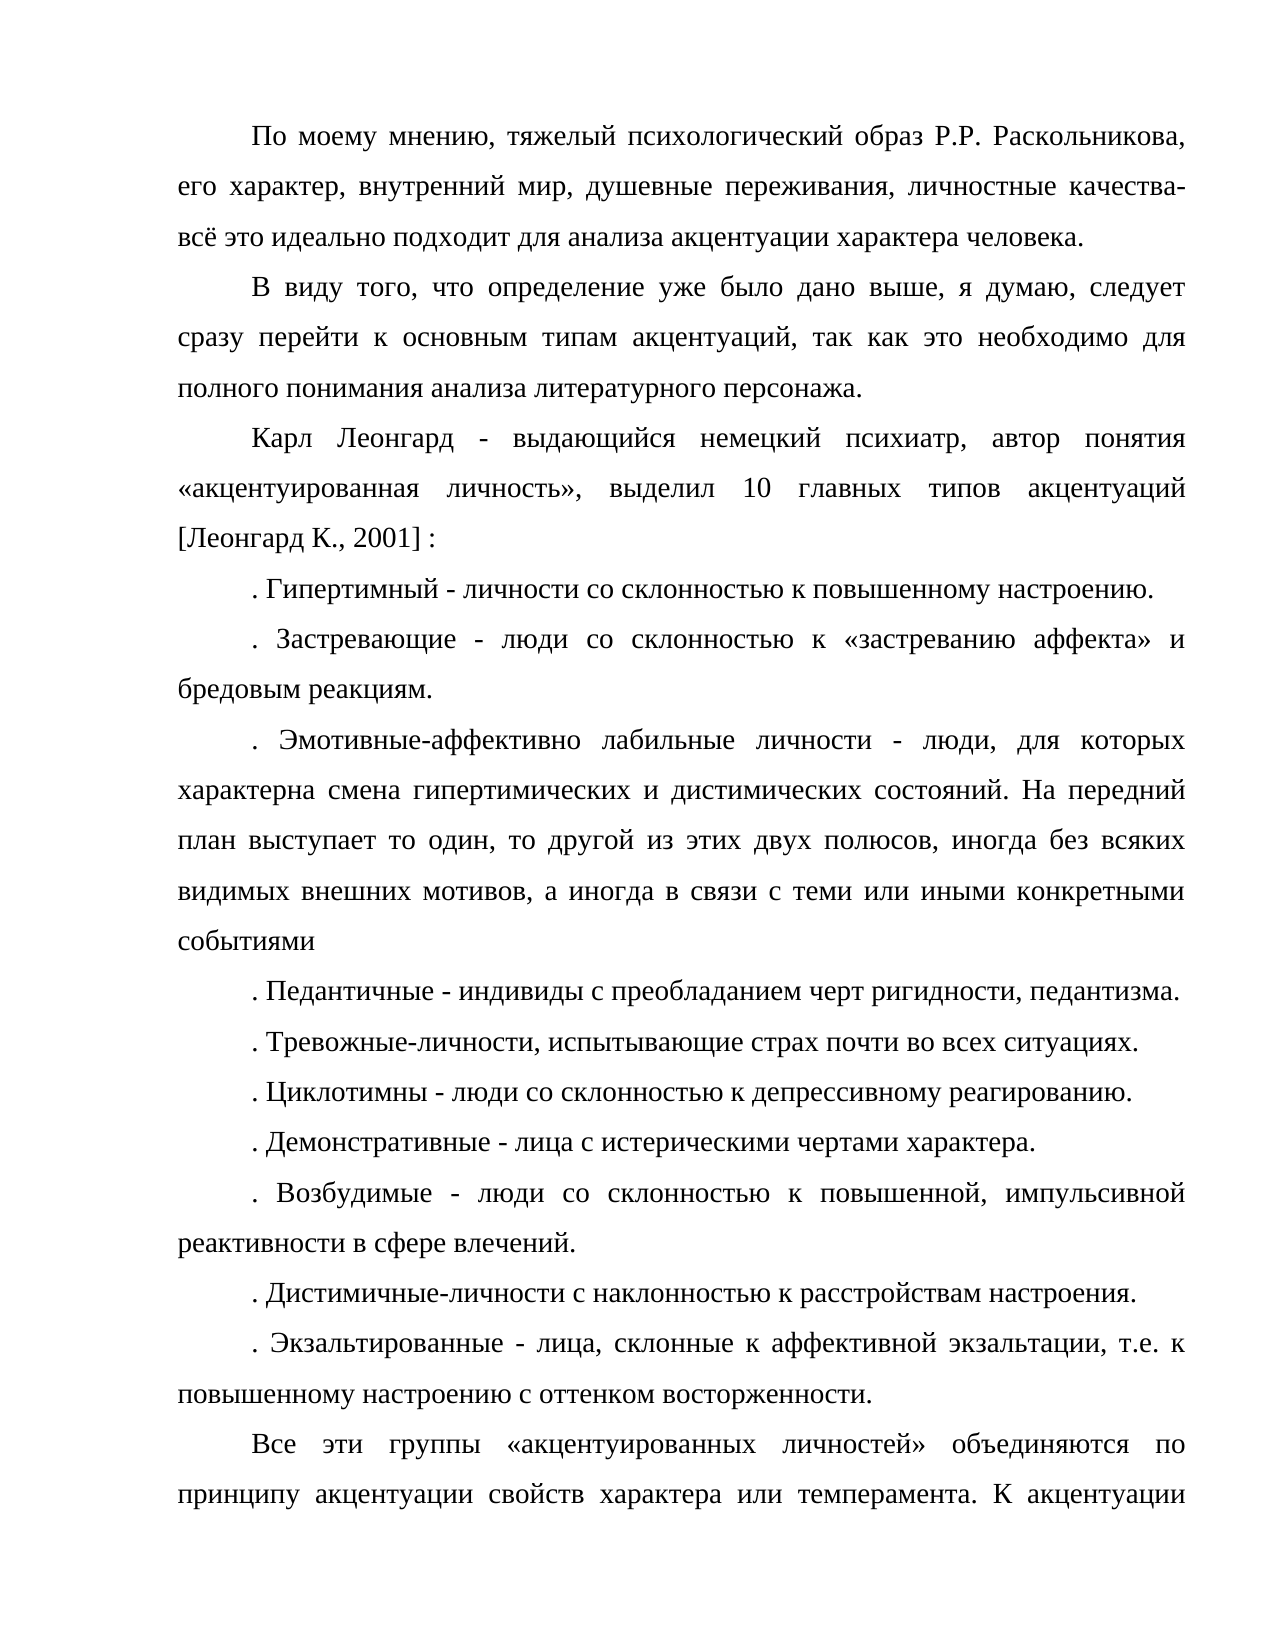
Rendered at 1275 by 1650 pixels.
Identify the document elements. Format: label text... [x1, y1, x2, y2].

text Карл Леонгард - выдающийся немецкий психиатр, автор понятия «акцентуированная личность», выделил 10 главных типов акцентуаций [Леонгард К., 2001] : [177, 420, 1186, 554]
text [177, 1426, 1186, 1510]
text . Циклотимны - люди со склонностью к депрессивному реагированию. [177, 1074, 1186, 1108]
text По моему мнению, тяжелый психологический образ Р.Р. Раскольникова, его характер, внутренний мир, душевные переживания, личностные качества-всё это идеально подходит для анализа акцентуации характера человека. [177, 118, 1186, 252]
text . Застревающие - люди со склонностью к «застреванию аффекта» и бредовым реакциям. [177, 621, 1186, 705]
text . Экзальтированные - лица, склонные к аффективной экзальтации, т.е. к повышенному настроению с оттенком восторженности. [177, 1326, 1186, 1409]
text . Тревожные-личности, испытывающие страх почти во всех ситуациях. [177, 1024, 1186, 1057]
text . Возбудимые - люди со склонностью к повышенной, импульсивной реактивности в сфере влечений. [177, 1175, 1186, 1258]
text В виду того, что определение уже было дано выше, я думаю, следует сразу перейти к основным типам акцентуаций, так как это необходимо для полного понимания анализа литературного персонажа. [177, 269, 1186, 403]
text . Гипертимный - личности со склонностью к повышенному настроению. [177, 571, 1186, 604]
text . Педантичные - индивиды с преобладанием черт ригидности, педантизма. [177, 973, 1186, 1007]
text . Дистимичные-личности с наклонностью к расстройствам настроения. [177, 1275, 1186, 1309]
text . Демонстративные - лица с истерическими чертами характера. [177, 1124, 1186, 1158]
text . Эмотивные-аффективно лабильные личности - люди, для которых характерна смена гипертимических и дистимических состояний. На передний план выступает то один, то другой из этих двух полюсов, иногда без всяких видимых внешних мотивов, а иногда в связи с теми или иными конкретными событиями [177, 722, 1186, 957]
